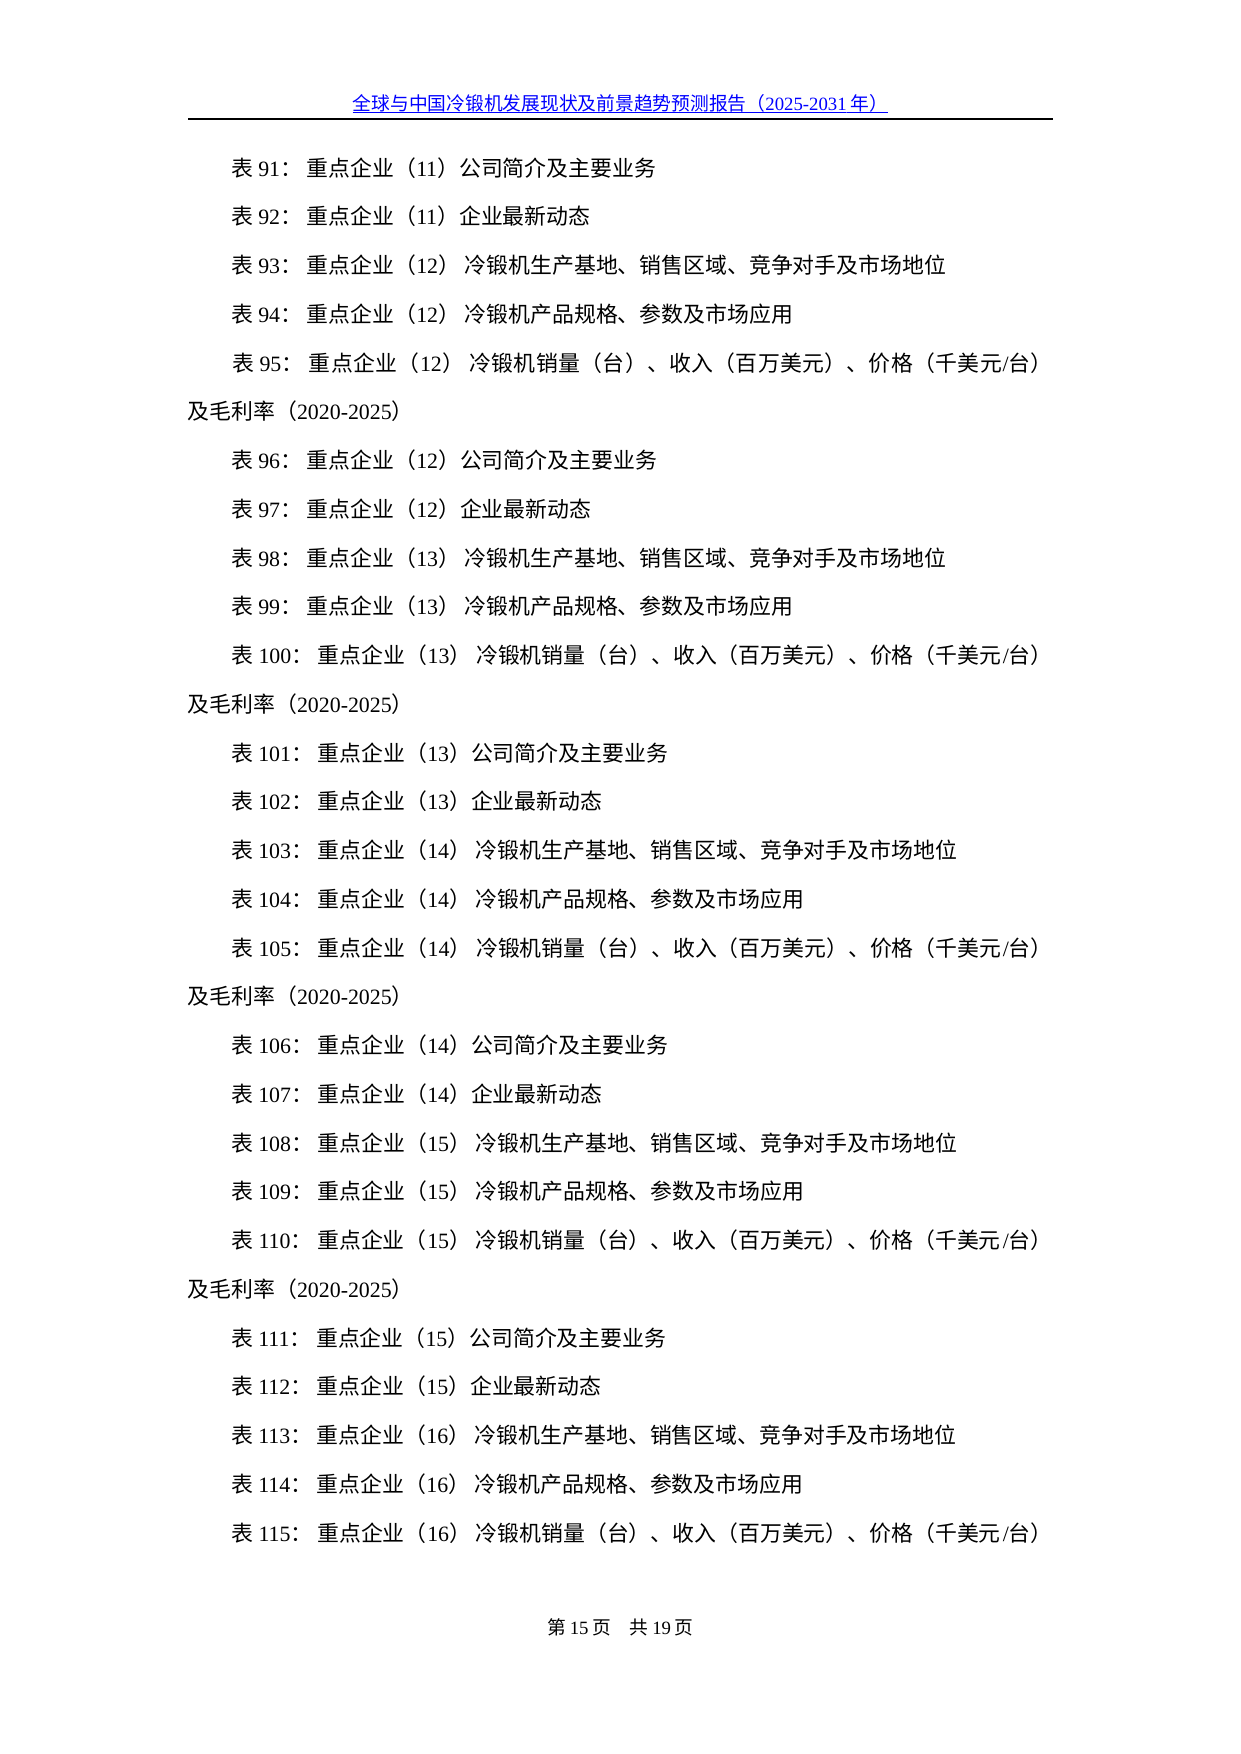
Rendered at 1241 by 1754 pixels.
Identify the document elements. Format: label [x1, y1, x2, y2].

text [187, 150, 1053, 1548]
